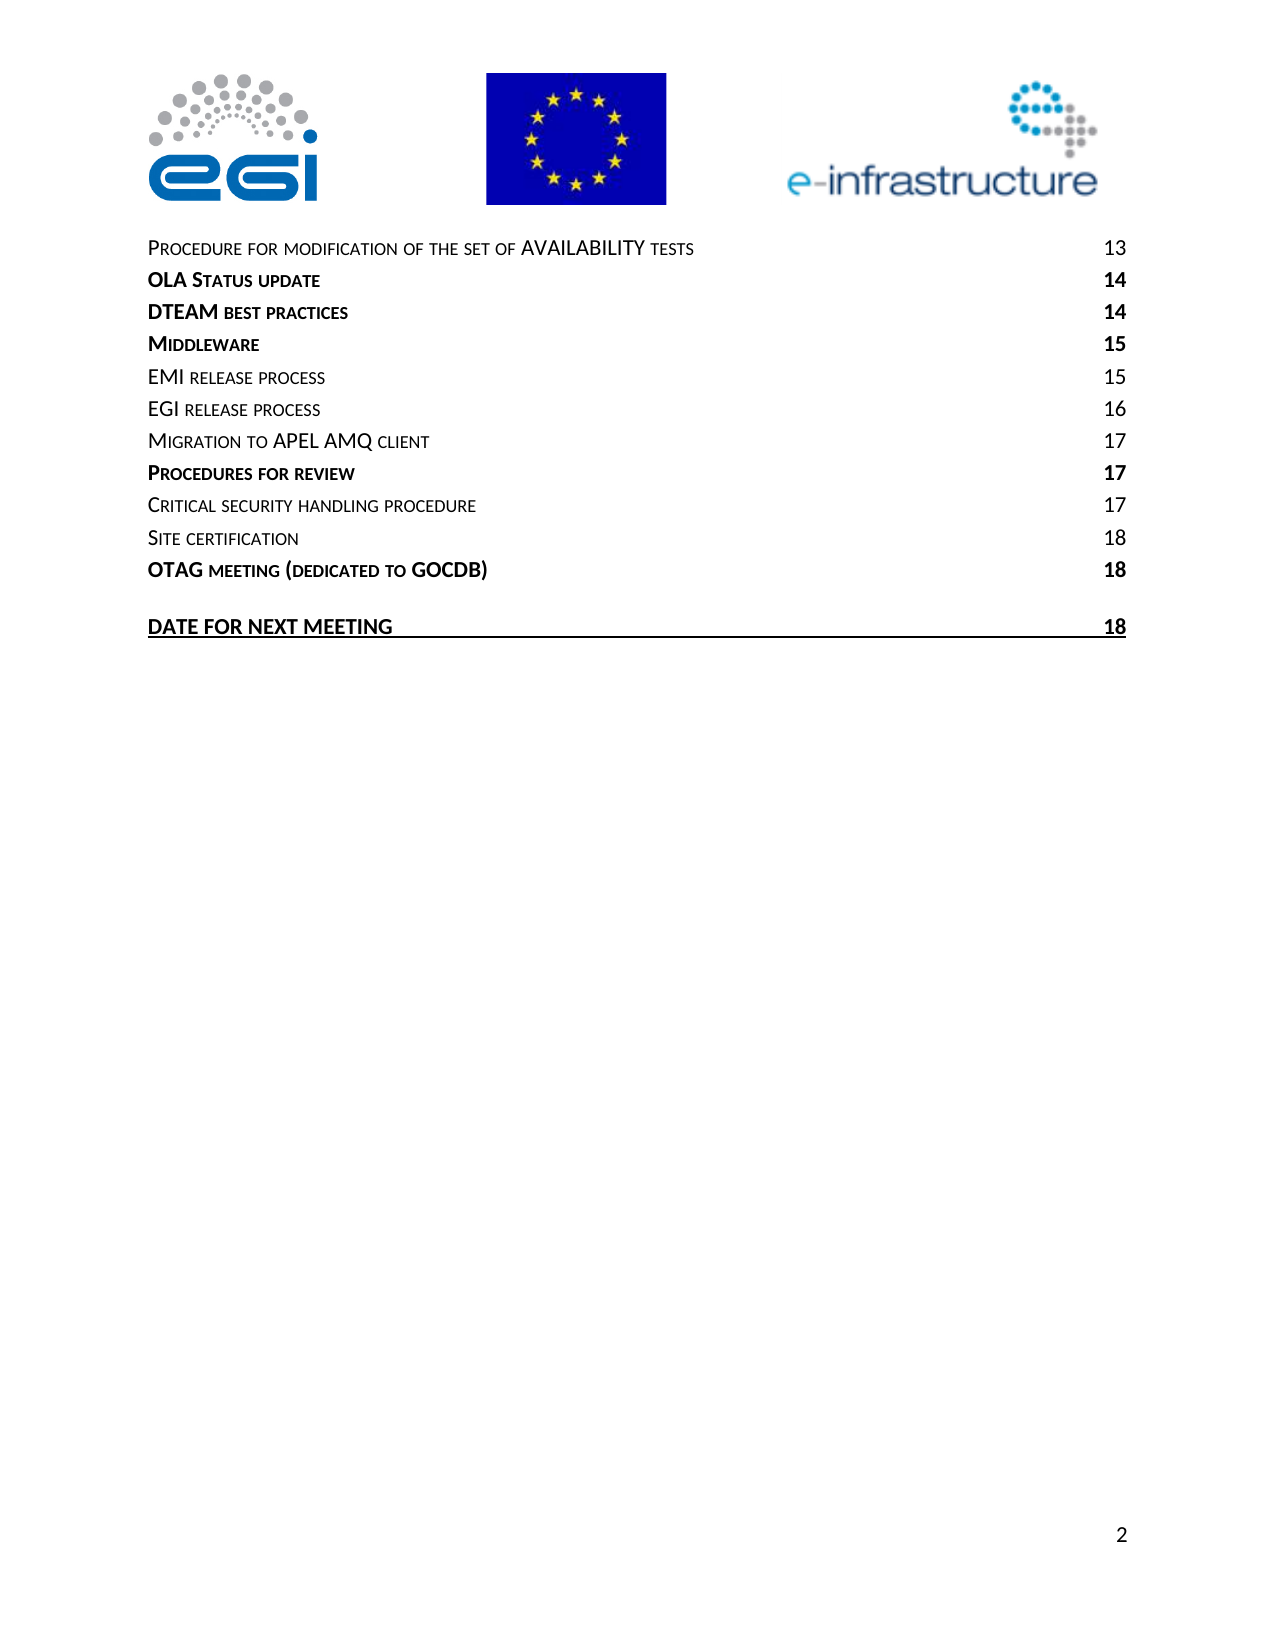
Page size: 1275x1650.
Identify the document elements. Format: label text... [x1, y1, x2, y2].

text OLA Status update 14 [148, 265, 1127, 293]
text Critical security handling procedure 17 [148, 491, 1127, 518]
text OTAG meeting (dedicated to GOCDB) 18 [148, 555, 1127, 583]
text EGI release process 16 [148, 394, 1127, 422]
text Site certification 18 [148, 523, 1127, 551]
text Procedure for modification of the set of AVAILABILITY tests 13 [148, 233, 1127, 261]
text Middleware 15 [148, 329, 1127, 358]
text DTEAM best practices 14 [148, 297, 1127, 325]
text Date for Next Meeting 18 [148, 612, 1127, 640]
picture [147, 73, 319, 203]
picture [486, 73, 667, 205]
picture [780, 73, 1106, 205]
text Procedures for review 17 [148, 458, 1127, 486]
text Migration to APEL AMQ client 17 [148, 426, 1127, 454]
text EMI release process 15 [148, 362, 1127, 390]
